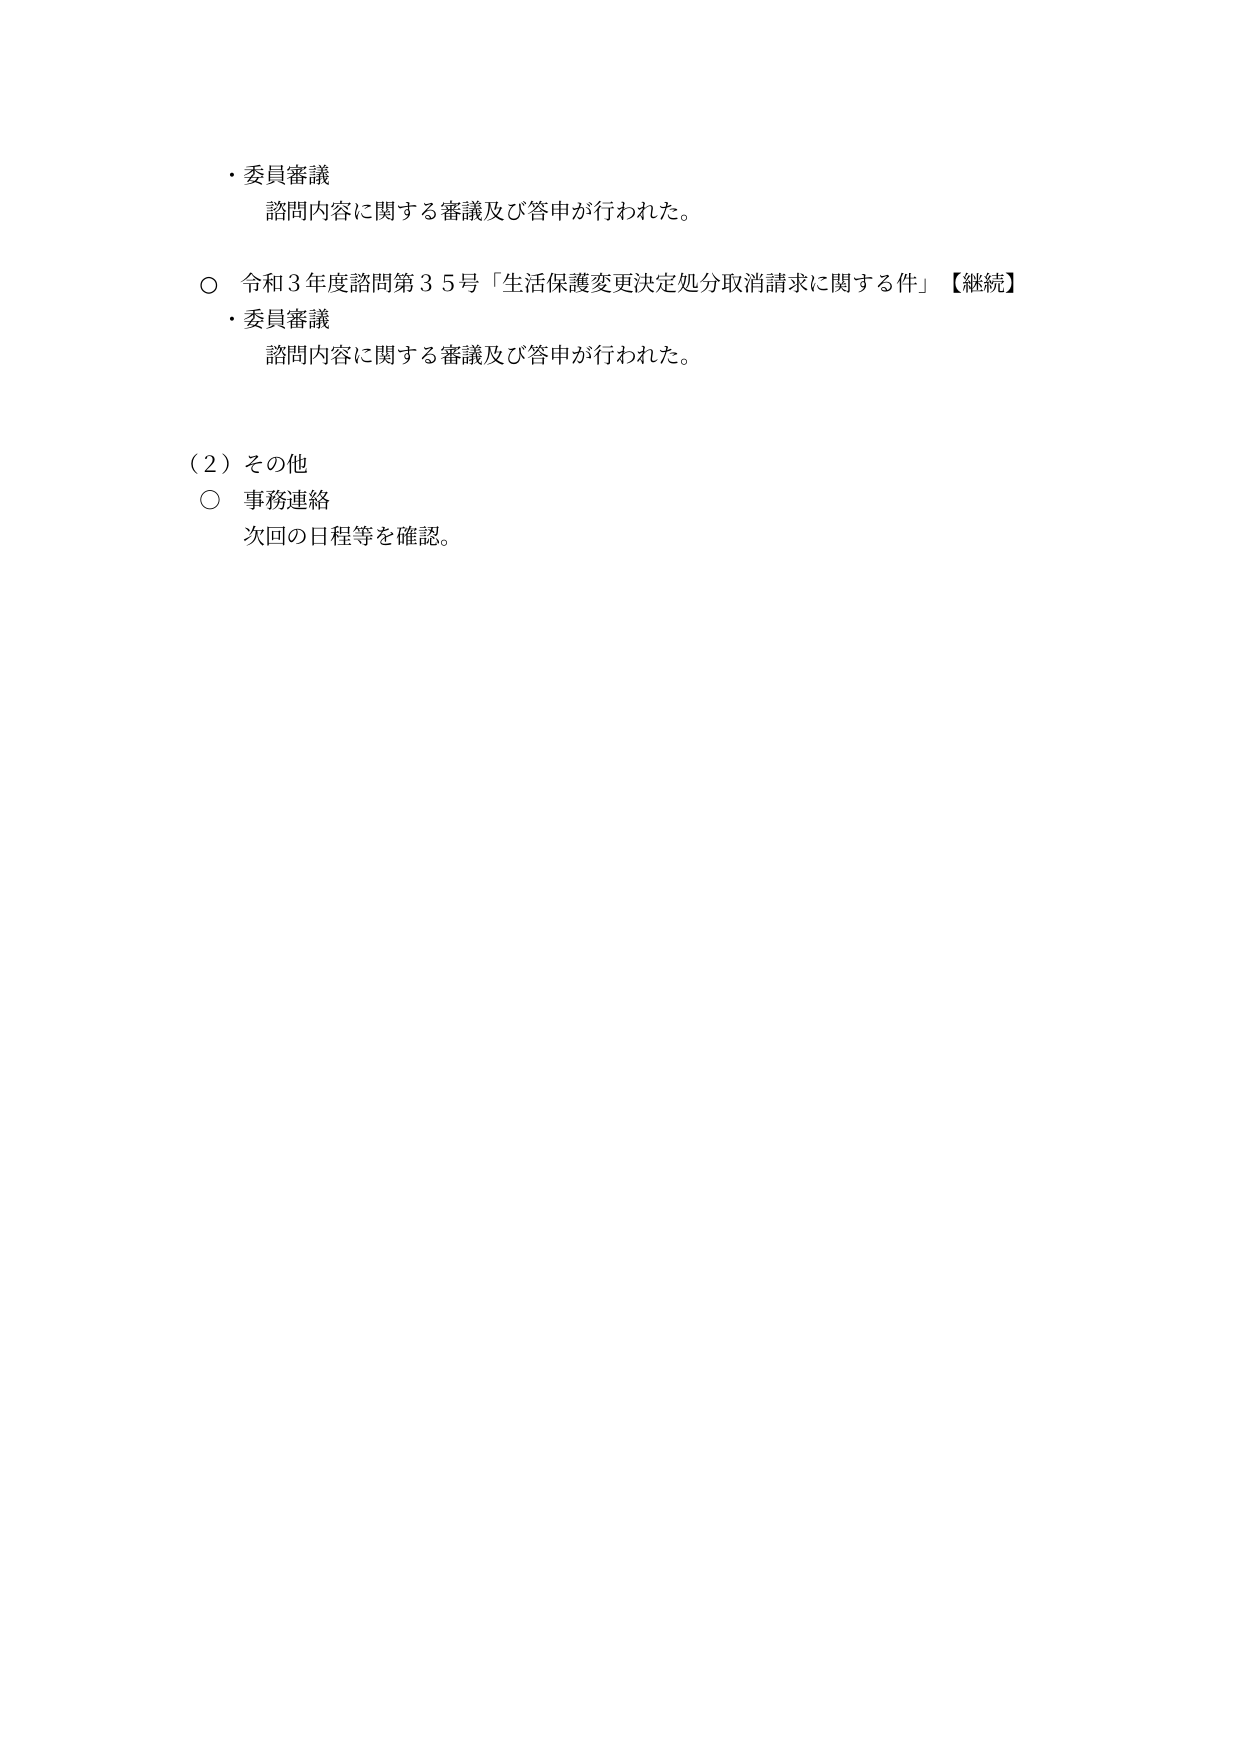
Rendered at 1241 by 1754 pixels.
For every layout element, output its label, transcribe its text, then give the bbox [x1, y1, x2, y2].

text 次回の日程等を確認。 [177, 517, 1063, 553]
text （２）その他 [177, 444, 1063, 481]
text 諮問内容に関する審議及び答申が行われた。 [199, 336, 1063, 372]
text ○ 令和３年度諮問第３５号「生活保護変更決定処分取消請求に関する件」【継続】 [199, 264, 1063, 300]
text 諮問内容に関する審議及び答申が行われた。 [199, 192, 1063, 228]
text ○ 事務連絡 [177, 481, 1063, 517]
text ・委員審議 [221, 300, 1063, 336]
text ・委員審議 [221, 156, 1063, 192]
